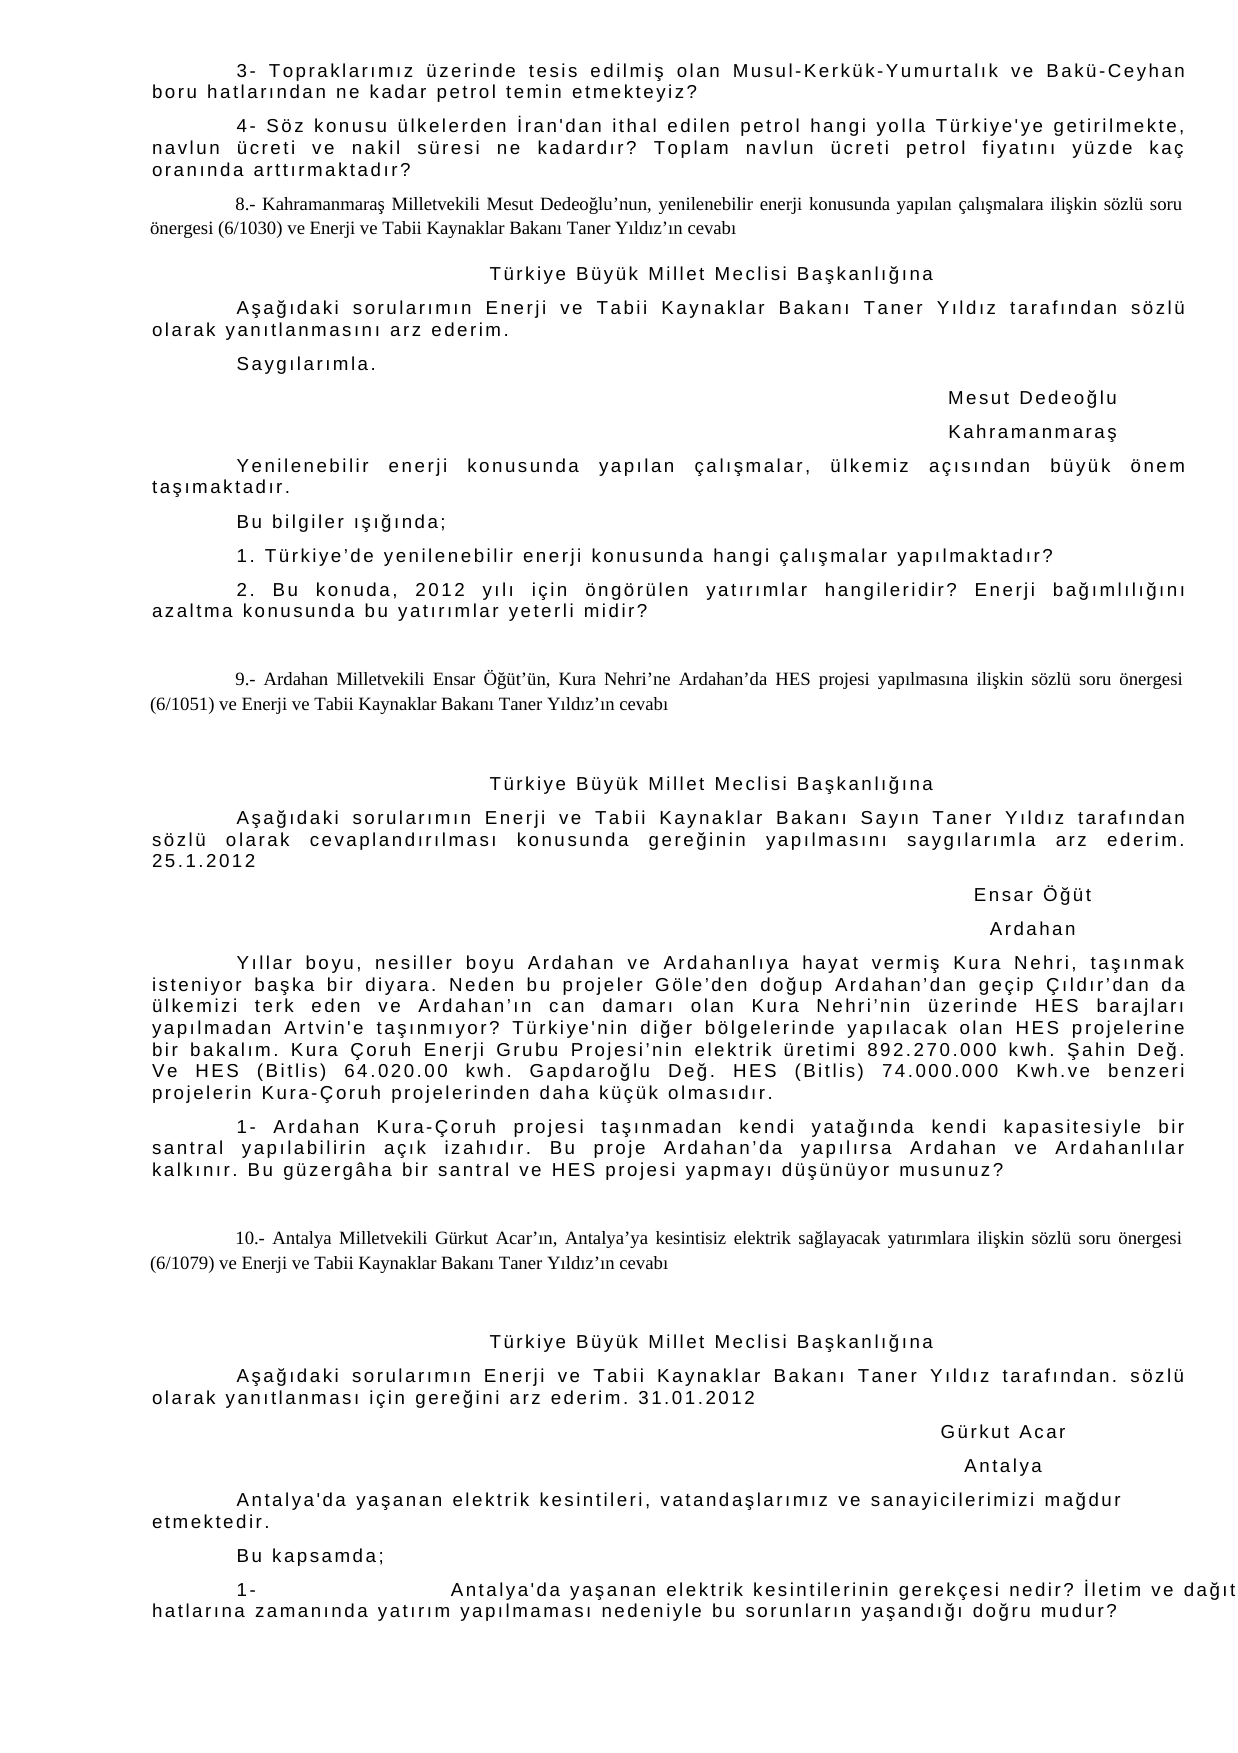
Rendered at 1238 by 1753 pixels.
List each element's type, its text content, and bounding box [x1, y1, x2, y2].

text Bu bilgiler ışığında; [152, 510, 1186, 532]
text Ensar Öğüt [152, 884, 1186, 906]
text Mesut Dedeoğlu [152, 387, 1186, 408]
text Türkiye Büyük Millet Meclisi Başkanlığına [152, 773, 1186, 794]
text 8.- Kahramanmaraş Milletvekili Mesut Dedeoğlu’nun, yenilenebilir enerji konusunda yapılan çalışmalara ilişkin sözlü soru önergesi (6/1030) ve Enerji ve Tabii Kaynaklar Bakanı Taner Yıldız’ın cevabı [150, 192, 1184, 239]
text Saygılarımla. [152, 353, 1186, 374]
text Ardahan [152, 918, 1186, 939]
text Gürkut Acar [152, 1421, 1122, 1442]
text 2. Bu konuda, 2012 yılı için öngörülen yatırımlar hangileridir? Enerji bağımlılığını azaltma konusunda bu yatırımlar yeterli midir? [152, 578, 1186, 622]
text Antalya'da yaşanan elektrik kesintileri, vatandaşlarımız ve sanayicilerimizi mağdur etmektedir. [152, 1489, 1122, 1532]
text Kahramanmaraş [152, 421, 1186, 442]
text 1- Ardahan Kura-Çoruh projesi taşınmadan kendi yatağında kendi kapasitesiyle bir santral yapılabilirin açık izahıdır. Bu proje Ardahan’da yapılırsa Ardahan ve Ardahanlılar kalkınır. Bu güzergâha bir santral ve HES projesi yapmayı düşünüyor musunuz? [152, 1116, 1186, 1180]
text Aşağıdaki sorularımın Enerji ve Tabii Kaynaklar Bakanı Sayın Taner Yıldız tarafından sözlü olarak cevaplandırılması konusunda gereğinin yapılmasını saygılarımla arz ederim. 25.1.2012 [152, 807, 1186, 871]
text Türkiye Büyük Millet Meclisi Başkanlığına [152, 1331, 1186, 1353]
text 10.- Antalya Milletvekili Gürkut Acar’ın, Antalya’ya kesintisiz elektrik sağlayacak yatırımlara ilişkin sözlü soru önergesi (6/1079) ve Enerji ve Tabii Kaynaklar Bakanı Taner Yıldız’ın cevabı [150, 1227, 1184, 1273]
text Türkiye Büyük Millet Meclisi Başkanlığına [152, 263, 1186, 284]
text Bu kapsamda; [152, 1545, 1122, 1566]
text 9.- Ardahan Milletvekili Ensar Öğüt’ün, Kura Nehri’ne Ardahan’da HES projesi yapılmasına ilişkin sözlü soru önergesi (6/1051) ve Enerji ve Tabii Kaynaklar Bakanı Taner Yıldız’ın cevabı [150, 668, 1184, 714]
text 3- Topraklarımız üzerinde tesis edilmiş olan Musul-Kerkük-Yumurtalık ve Bakü-Ceyhan boru hatlarından ne kadar petrol temin etmekteyiz? [152, 60, 1186, 103]
text Aşağıdaki sorularımın Enerji ve Tabii Kaynaklar Bakanı Taner Yıldız tarafından sözlü olarak yanıtlanmasını arz ederim. [152, 297, 1186, 340]
text Yenilenebilir enerji konusunda yapılan çalışmalar, ülkemiz açısından büyük önem taşımaktadır. [152, 455, 1186, 498]
text Yıllar boyu, nesiller boyu Ardahan ve Ardahanlıya hayat vermiş Kura Nehri, taşınmak isteniyor başka bir diyara. Neden bu projeler Göle’den doğup Ardahan’dan geçip Çıldır’dan da ülkemizi terk eden ve Ardahan’ın can damarı olan Kura Nehri’nin üzerinde HES barajları yapılmadan Artvin'e taşınmıyor? Türkiye'nin diğer bölgelerinde yapılacak olan HES projelerine bir bakalım. Kura Çoruh Enerji Grubu Projesi’nin elektrik üretimi 892.270.000 kwh. Şahin Değ. Ve HES (Bitlis) 64.020.00 kwh. Gapdaroğlu Değ. HES (Bitlis) 74.000.000 Kwh.ve benzeri projelerin Kura-Çoruh projelerinden daha küçük olmasıdır. [152, 952, 1186, 1103]
text 1- Antalya'da yaşanan elektrik kesintilerinin gerekçesi nedir? İletim ve dağıtım hatlarına zamanında yatırım yapılmaması nedeniyle bu sorunların yaşandığı doğru mudur? [152, 1579, 1122, 1622]
text Antalya [152, 1455, 1122, 1477]
text Aşağıdaki sorularımın Enerji ve Tabii Kaynaklar Bakanı Taner Yıldız tarafından. sözlü olarak yanıtlanması için gereğini arz ederim. 31.01.2012 [152, 1365, 1186, 1408]
text 1. Türkiye’de yenilenebilir enerji konusunda hangi çalışmalar yapılmaktadır? [152, 544, 1186, 566]
text 4- Söz konusu ülkelerden İran'dan ithal edilen petrol hangi yolla Türkiye'ye getirilmekte, navlun ücreti ve nakil süresi ne kadardır? Toplam navlun ücreti petrol fiyatını yüzde kaç oranında arttırmaktadır? [152, 115, 1186, 180]
